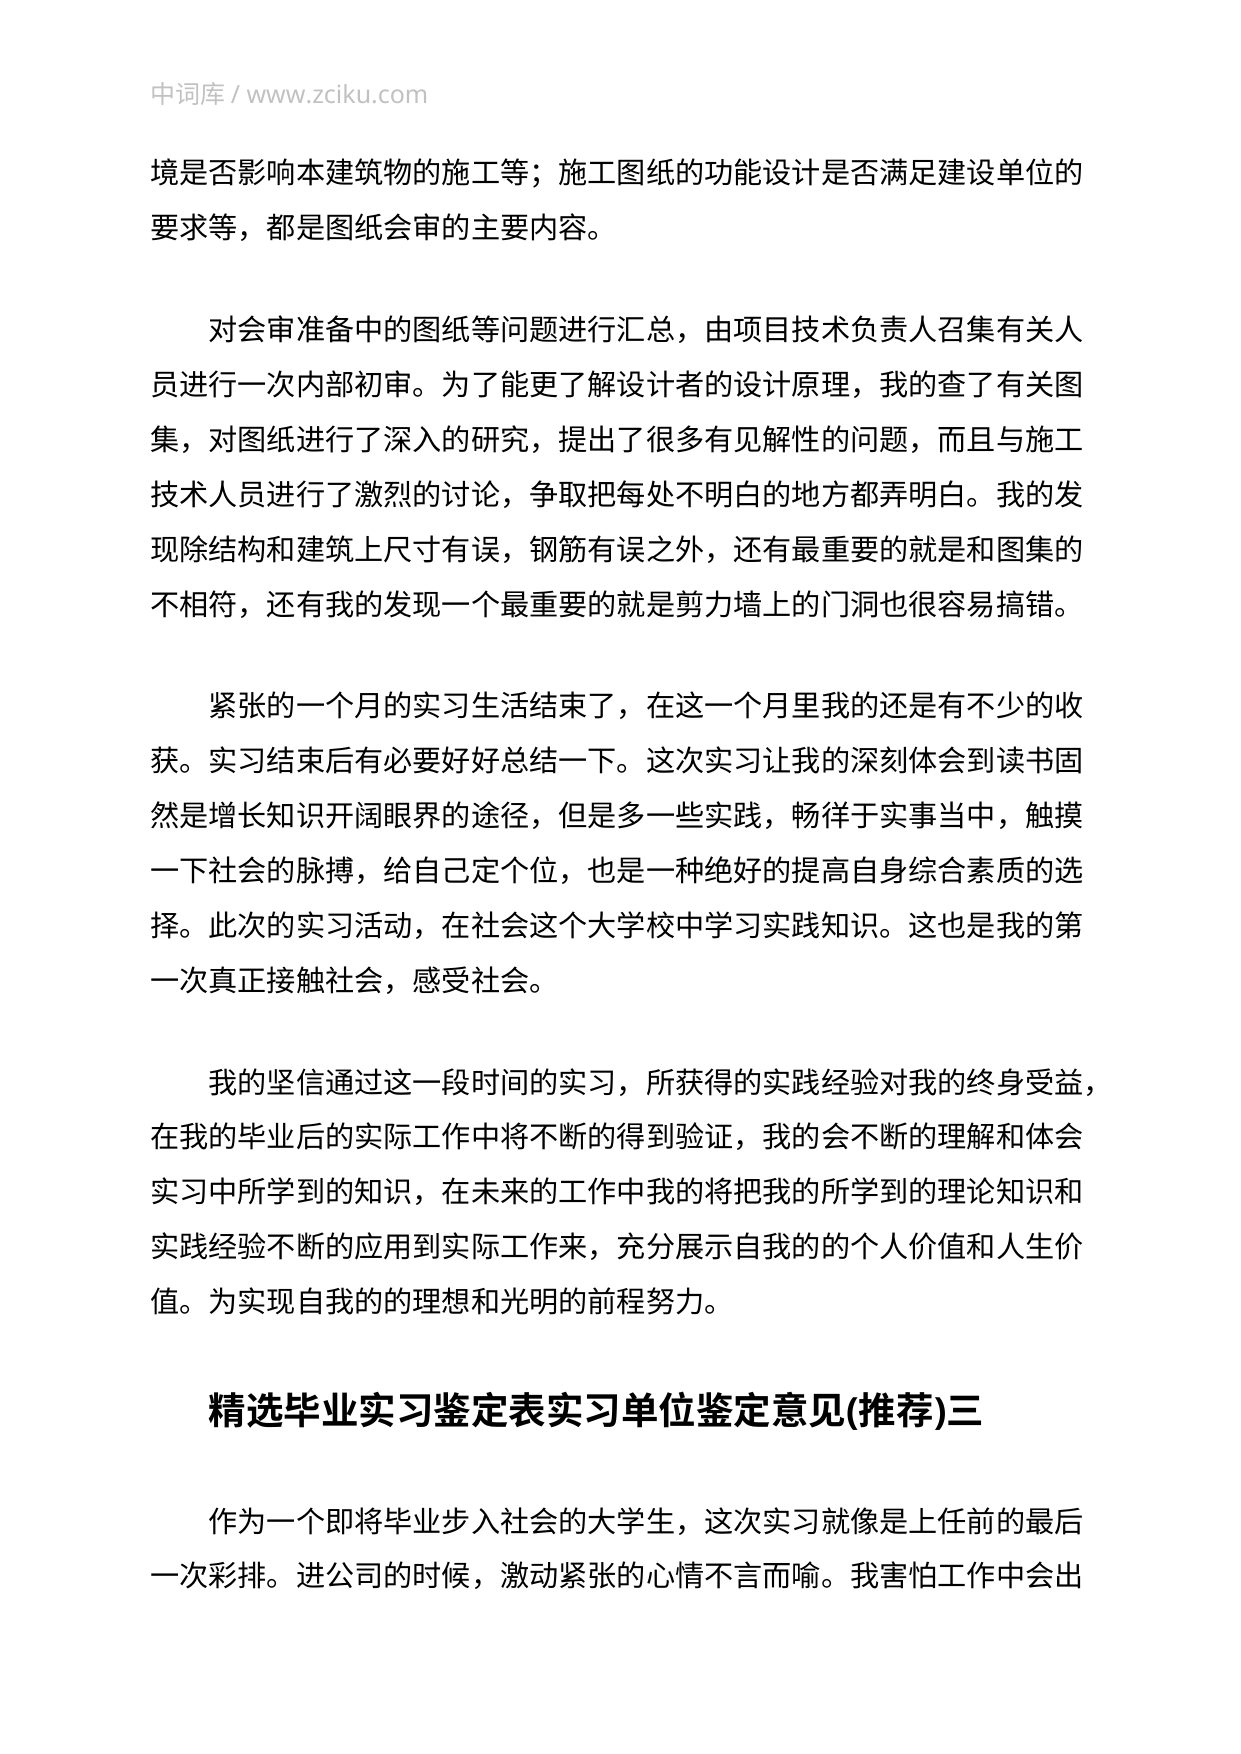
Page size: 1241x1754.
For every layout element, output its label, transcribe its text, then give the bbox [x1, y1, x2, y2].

text 对会审准备中的图纸等问题进行汇总，由项目技术负责人召集有关人员进行一次内部初审。为了能更了解设计者的设计原理，我的查了有关图集，对图纸进行了深入的研究，提出了很多有见解性的问题，而且与施工技术人员进行了激烈的讨论，争取把每处不明白的地方都弄明白。我的发现除结构和建筑上尺寸有误，钢筋有误之外，还有最重要的就是和图集的不相符，还有我的发现一个最重要的就是剪力墙上的门洞也很容易搞错。 [150, 307, 1090, 623]
text 精选毕业实习鉴定表实习单位鉴定意见(推荐)三 [150, 1381, 1090, 1435]
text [150, 1498, 1090, 1595]
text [150, 150, 1090, 247]
text 紧张的一个月的实习生活结束了，在这一个月里我的还是有不少的收获。实习结束后有必要好好总结一下。这次实习让我的深刻体会到读书固然是增长知识开阔眼界的途径，但是多一些实践，畅徉于实事当中，触摸一下社会的脉搏，给自己定个位，也是一种绝好的提高自身综合素质的选择。此次的实习活动，在社会这个大学校中学习实践知识。这也是我的第一次真正接触社会，感受社会。 [150, 683, 1090, 1000]
text 我的坚信通过这一段时间的实习，所获得的实践经验对我的终身受益，在我的毕业后的实际工作中将不断的得到验证，我的会不断的理解和体会实习中所学到的知识，在未来的工作中我的将把我的所学到的理论知识和实践经验不断的应用到实际工作来，充分展示自我的的个人价值和人生价值。为实现自我的的理想和光明的前程努力。 [150, 1059, 1090, 1321]
